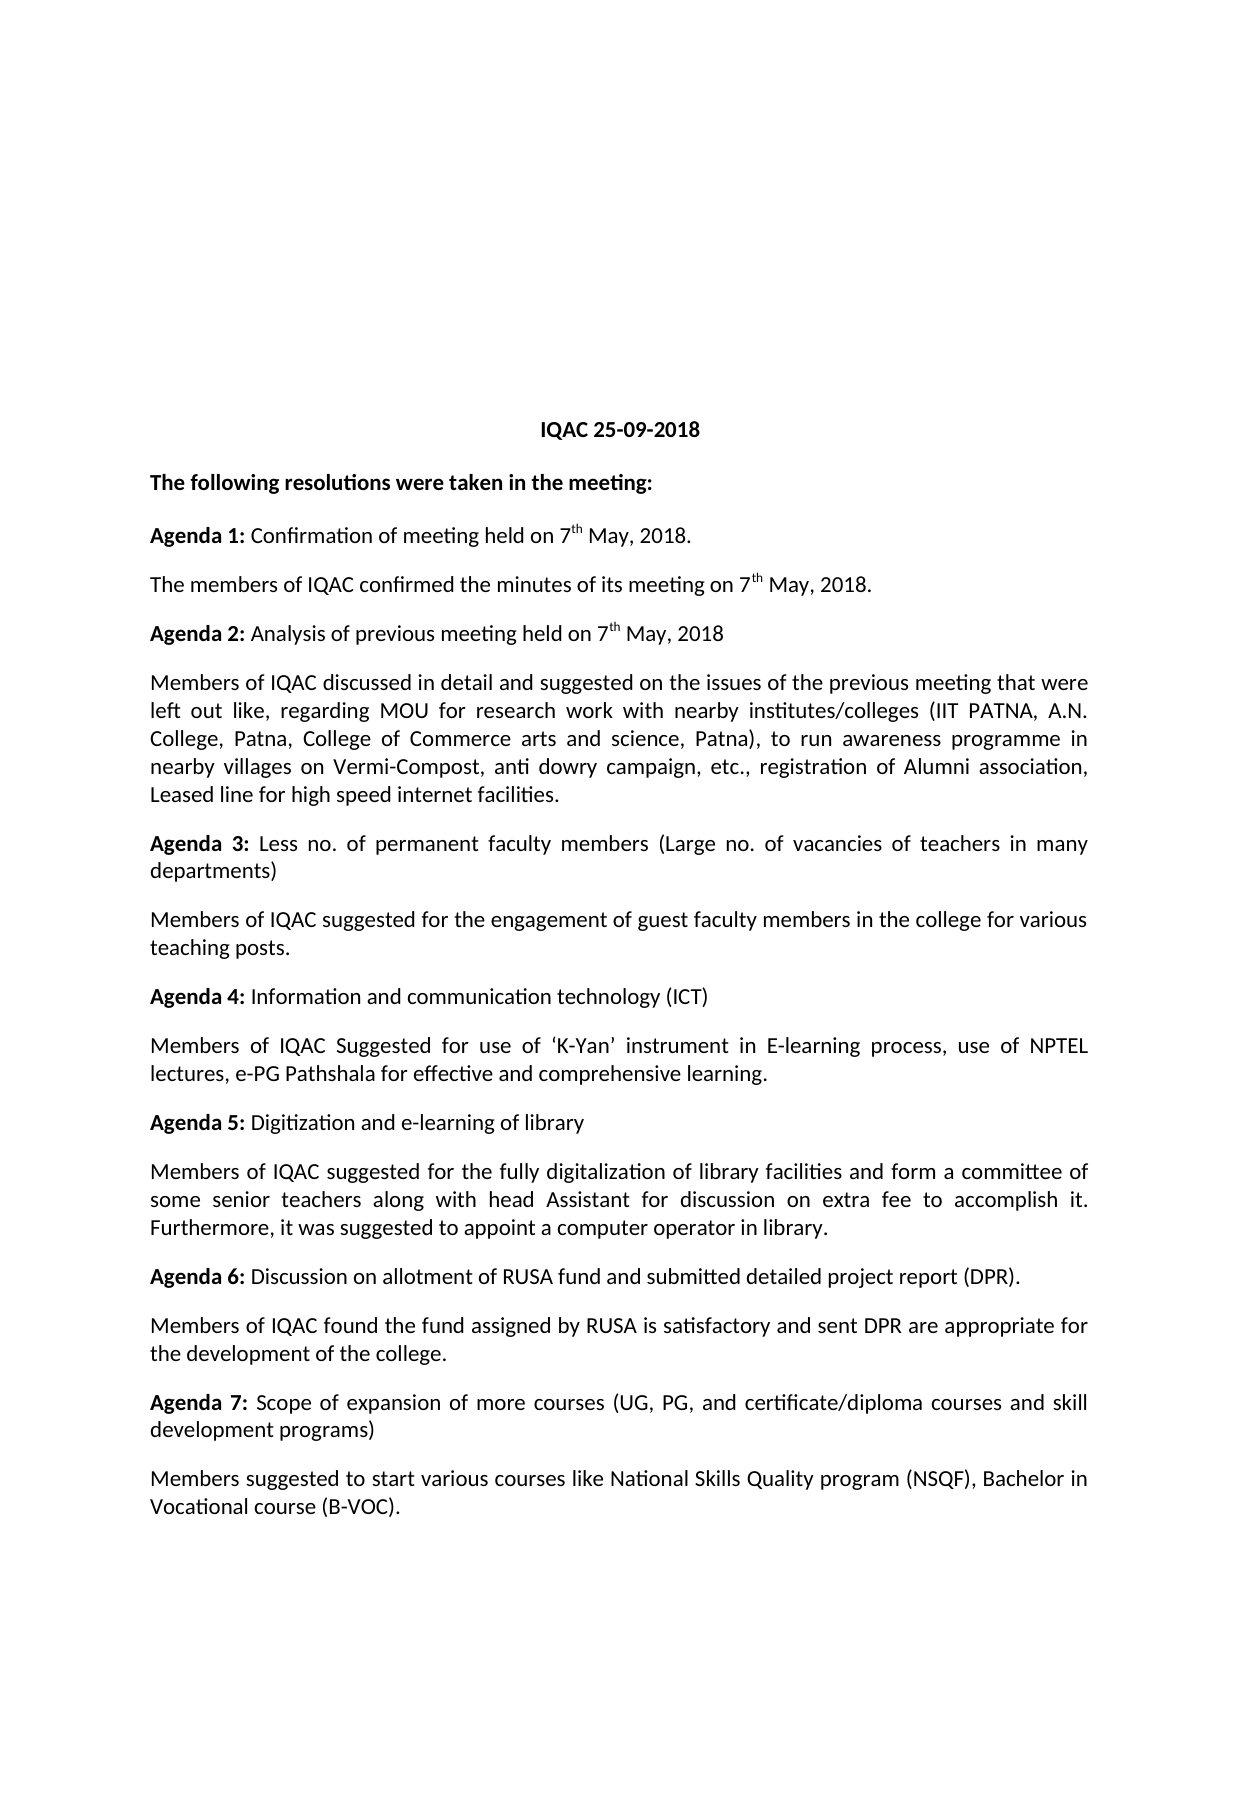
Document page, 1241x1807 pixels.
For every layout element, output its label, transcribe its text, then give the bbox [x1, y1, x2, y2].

text Members of IQAC found the fund assigned by RUSA is satisfactory and sent DPR are appropriate for the development of the college. [150, 1311, 1090, 1367]
text IQAC 25-09-2018 [150, 415, 1090, 443]
text The members of IQAC confirmed the minutes of its meeting on 7th May, 2018. [150, 570, 1090, 598]
text Agenda 2: Analysis of previous meeting held on 7th May, 2018 [150, 619, 1090, 647]
text Members of IQAC suggested for the engagement of guest faculty members in the college for various teaching posts. [150, 906, 1090, 962]
text Agenda 7: Scope of expansion of more courses (UG, PG, and certificate/diploma courses and skill development programs) [150, 1388, 1090, 1444]
text Members of IQAC Suggested for use of ‘K-Yan’ instrument in E-learning process, use of NPTEL lectures, e-PG Pathshala for effective and comprehensive learning. [150, 1031, 1090, 1087]
text Members suggested to start various courses like National Skills Quality program (NSQF), Bachelor in Vocational course (B-VOC). [150, 1464, 1090, 1521]
text Agenda 1: Confirmation of meeting held on 7th May, 2018. [150, 521, 1090, 549]
text Agenda 5: Digitization and e-learning of library [150, 1108, 1090, 1136]
text Agenda 6: Discussion on allotment of RUSA fund and submitted detailed project report (DPR). [150, 1262, 1090, 1290]
text Members of IQAC discussed in detail and suggested on the issues of the previous meeting that were left out like, regarding MOU for research work with nearby institutes/colleges (IIT PATNA, A.N. College, Patna, College of Commerce arts and science, Patna), to run awareness programme in nearby villages on Vermi-Compost, anti dowry campaign, etc., registration of Alumni association, Leased line for high speed internet facilities. [150, 668, 1090, 808]
text Agenda 3: Less no. of permanent faculty members (Large no. of vacancies of teachers in many departments) [150, 829, 1090, 885]
text The following resolutions were taken in the meeting: [150, 468, 1090, 496]
text Members of IQAC suggested for the fully digitalization of library facilities and form a committee of some senior teachers along with head Assistant for discussion on extra fee to accomplish it. Furthermore, it was suggested to appoint a computer operator in library. [150, 1157, 1090, 1241]
text Agenda 4: Information and communication technology (ICT) [150, 982, 1090, 1010]
